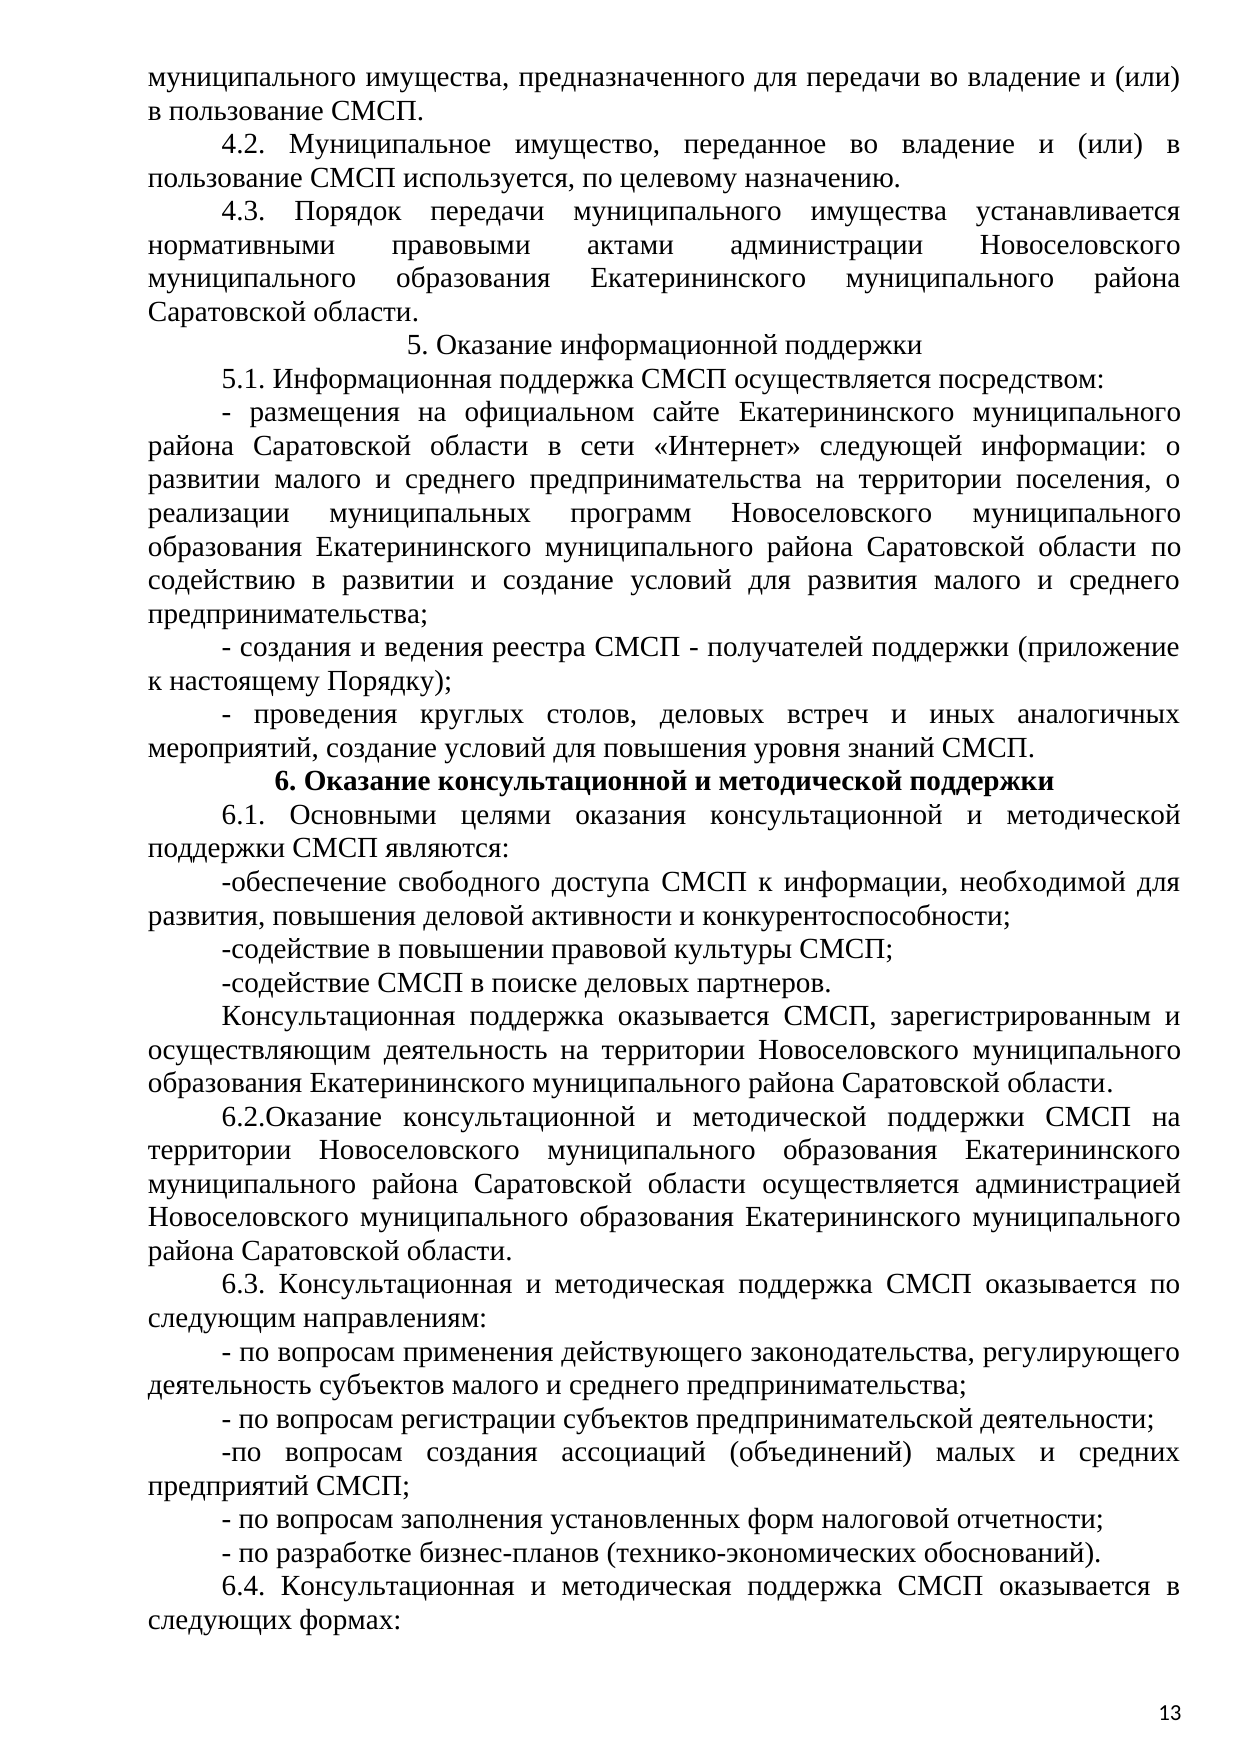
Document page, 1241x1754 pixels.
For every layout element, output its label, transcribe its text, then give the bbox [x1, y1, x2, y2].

text 6.1. Основными целями оказания консультационной и методической поддержки СМСП являются: [148, 797, 1181, 864]
text - создания и ведения реестра СМСП - получателей поддержки (приложение к настоящему Порядку); [148, 629, 1181, 696]
text - по вопросам регистрации субъектов предпринимательской деятельности; [148, 1401, 1181, 1434]
text -по вопросам создания ассоциаций (объединений) малых и средних предприятий СМСП; [148, 1434, 1181, 1501]
text 4.2. Муниципальное имущество, переданное во владение и (или) в пользование СМСП используется, по целевому назначению. [148, 126, 1181, 193]
text - проведения круглых столов, деловых встреч и иных аналогичных мероприятий, создание условий для повышения уровня знаний СМСП. [148, 696, 1181, 763]
text 5. Оказание информационной поддержки [148, 327, 1181, 361]
text 5.1. Информационная поддержка СМСП осуществляется посредством: [148, 361, 1181, 394]
text -содействие в повышении правовой культуры СМСП; [148, 931, 1181, 965]
text -обеспечение свободного доступа СМСП к информации, необходимой для развития, повышения деловой активности и конкурентоспособности; [148, 864, 1181, 931]
text - по вопросам применения действующего законодательства, регулирующего деятельность субъектов малого и среднего предпринимательства; [148, 1334, 1181, 1401]
text - по вопросам заполнения установленных форм налоговой отчетности; [148, 1501, 1181, 1535]
text - размещения на официальном сайте Екатерининского муниципального района Саратовской области в сети «Интернет» следующей информации: о развитии малого и среднего предпринимательства на территории поселения, о реализации муниципальных программ Новоселовского муниципального образования Екатерининского муниципального района Саратовской области по содействию в развитии и создание условий для развития малого и среднего предпринимательства; [148, 394, 1181, 629]
text - по разработке бизнес-планов (технико-экономических обоснований). [148, 1535, 1181, 1568]
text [148, 59, 1181, 126]
text 6.4. Консультационная и методическая поддержка СМСП оказывается в следующих формах: [148, 1568, 1181, 1636]
text Консультационная поддержка оказывается СМСП, зарегистрированным и осуществляющим деятельность на территории Новоселовского муниципального образования Екатерининского муниципального района Саратовской области. [148, 998, 1181, 1099]
text 4.3. Порядок передачи муниципального имущества устанавливается нормативными правовыми актами администрации Новоселовского муниципального образования Екатерининского муниципального района Саратовской области. [148, 193, 1181, 327]
text -содействие СМСП в поиске деловых партнеров. [148, 965, 1181, 998]
text 6. Оказание консультационной и методической поддержки [148, 763, 1181, 797]
text 6.2.Оказание консультационной и методической поддержки СМСП на территории Новоселовского муниципального образования Екатерининского муниципального района Саратовской области осуществляется администрацией Новоселовского муниципального образования Екатерининского муниципального района Саратовской области. [148, 1099, 1181, 1267]
text 6.3. Консультационная и методическая поддержка СМСП оказывается по следующим направлениям: [148, 1267, 1181, 1334]
